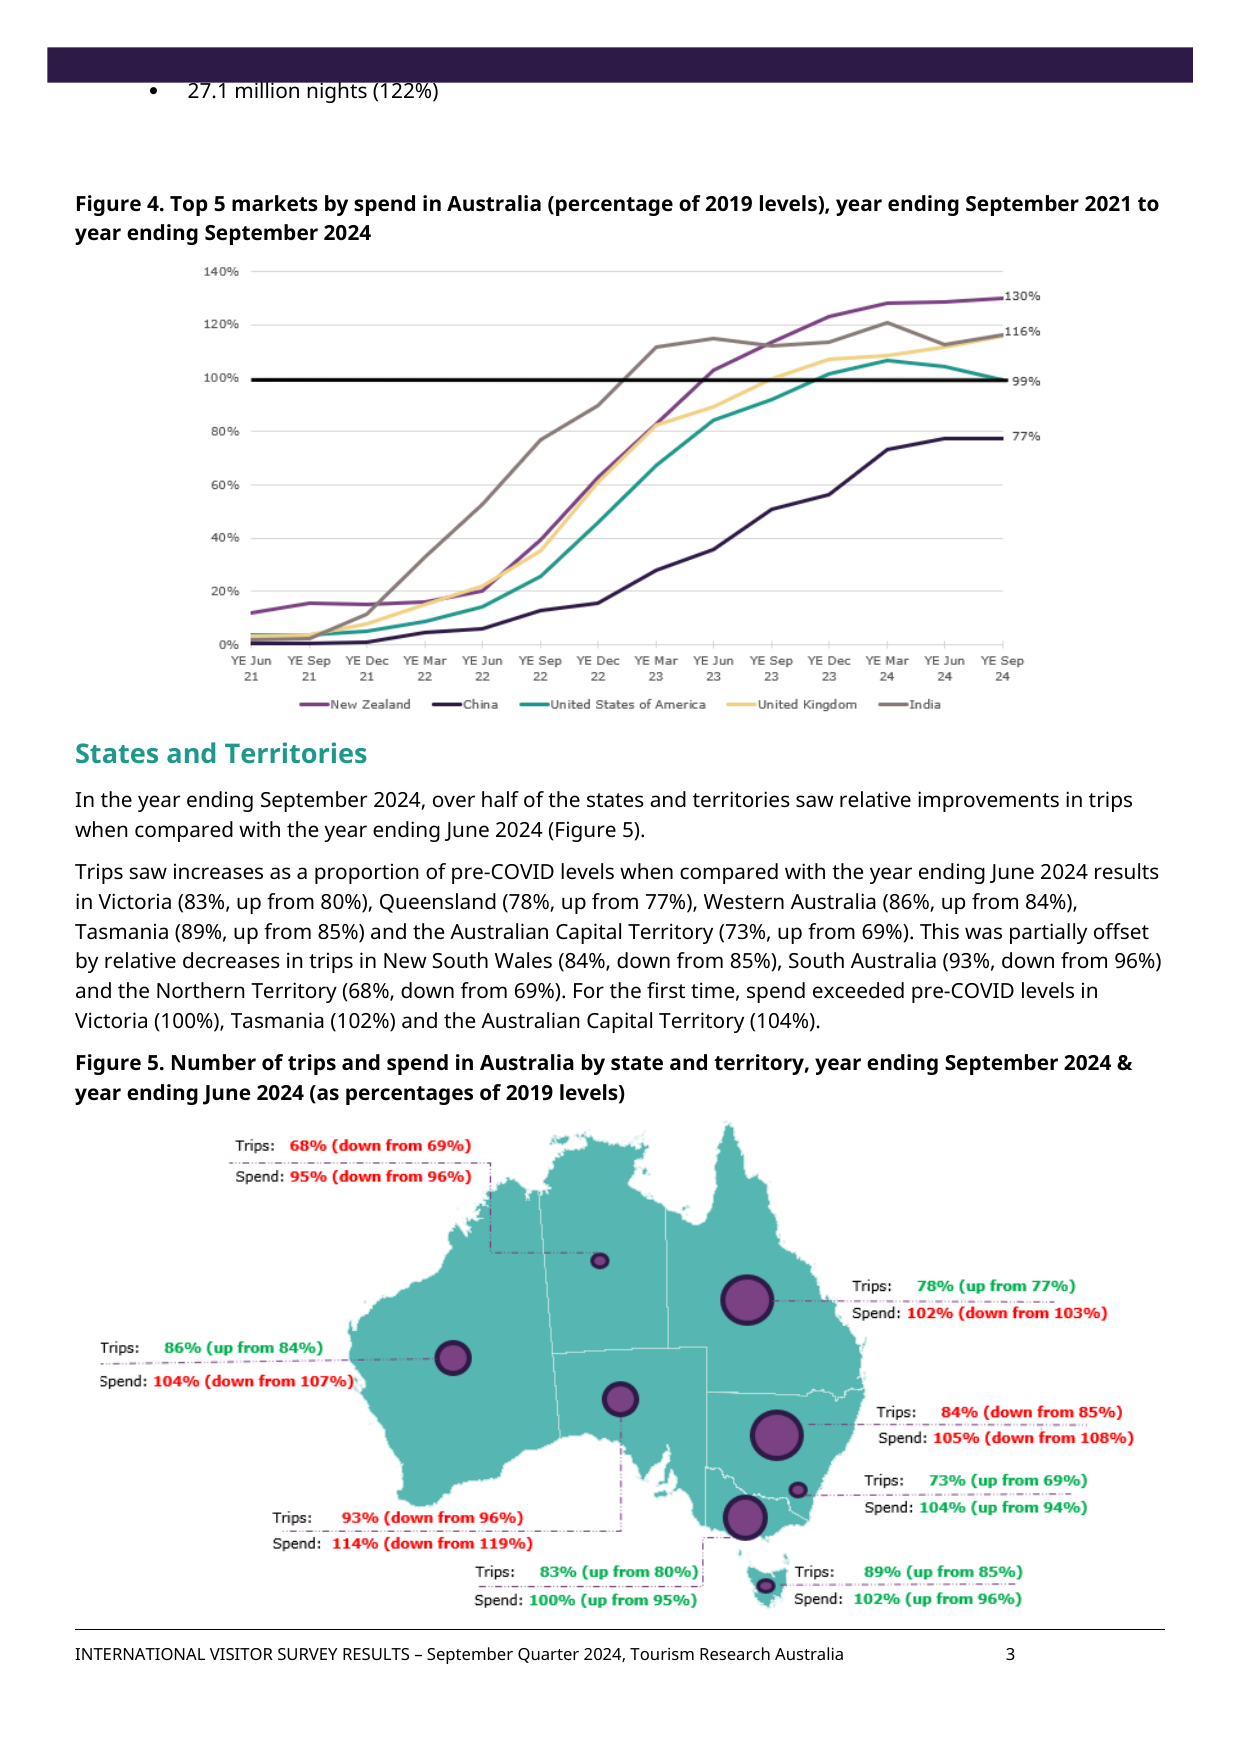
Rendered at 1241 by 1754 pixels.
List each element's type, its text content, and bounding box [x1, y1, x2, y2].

picture [196, 260, 1045, 721]
text Trips saw increases as a proportion of pre-COVID levels when compared with the year ending June 2024 results in Victoria (83%, up from 80%), Queensland (78%, up from 77%), Western Australia (86%, up from 84%), Tasmania (89%, up from 85%) and the Australian Capital Territory (73%, up from 69%). This was partially offset by relative decreases in trips in New South Wales (84%, down from 85%), South Australia (93%, down from 96%) and the Northern Territory (68%, down from 69%). For the first time, spend exceeded pre-COVID levels in Victoria (100%), Tasmania (102%) and the Australian Capital Territory (104%). [75, 857, 1165, 1035]
list 27.1 million nights (122%) [150, 76, 583, 104]
picture [100, 1120, 1140, 1626]
subtitle States and Territories [75, 734, 1165, 771]
text In the year ending September 2024, over half of the states and territories saw relative improvements in trips when compared with the year ending June 2024 (Figure 5). [75, 785, 1165, 843]
text Figure 4. Top 5 markets by spend in Australia (percentage of 2019 levels), year ending September 2021 to year ending September 2024 [75, 189, 1165, 247]
text Figure 5. Number of trips and spend in Australia by state and territory, year ending September 2024 & year ending June 2024 (as percentages of 2019 levels) [75, 1048, 1165, 1107]
